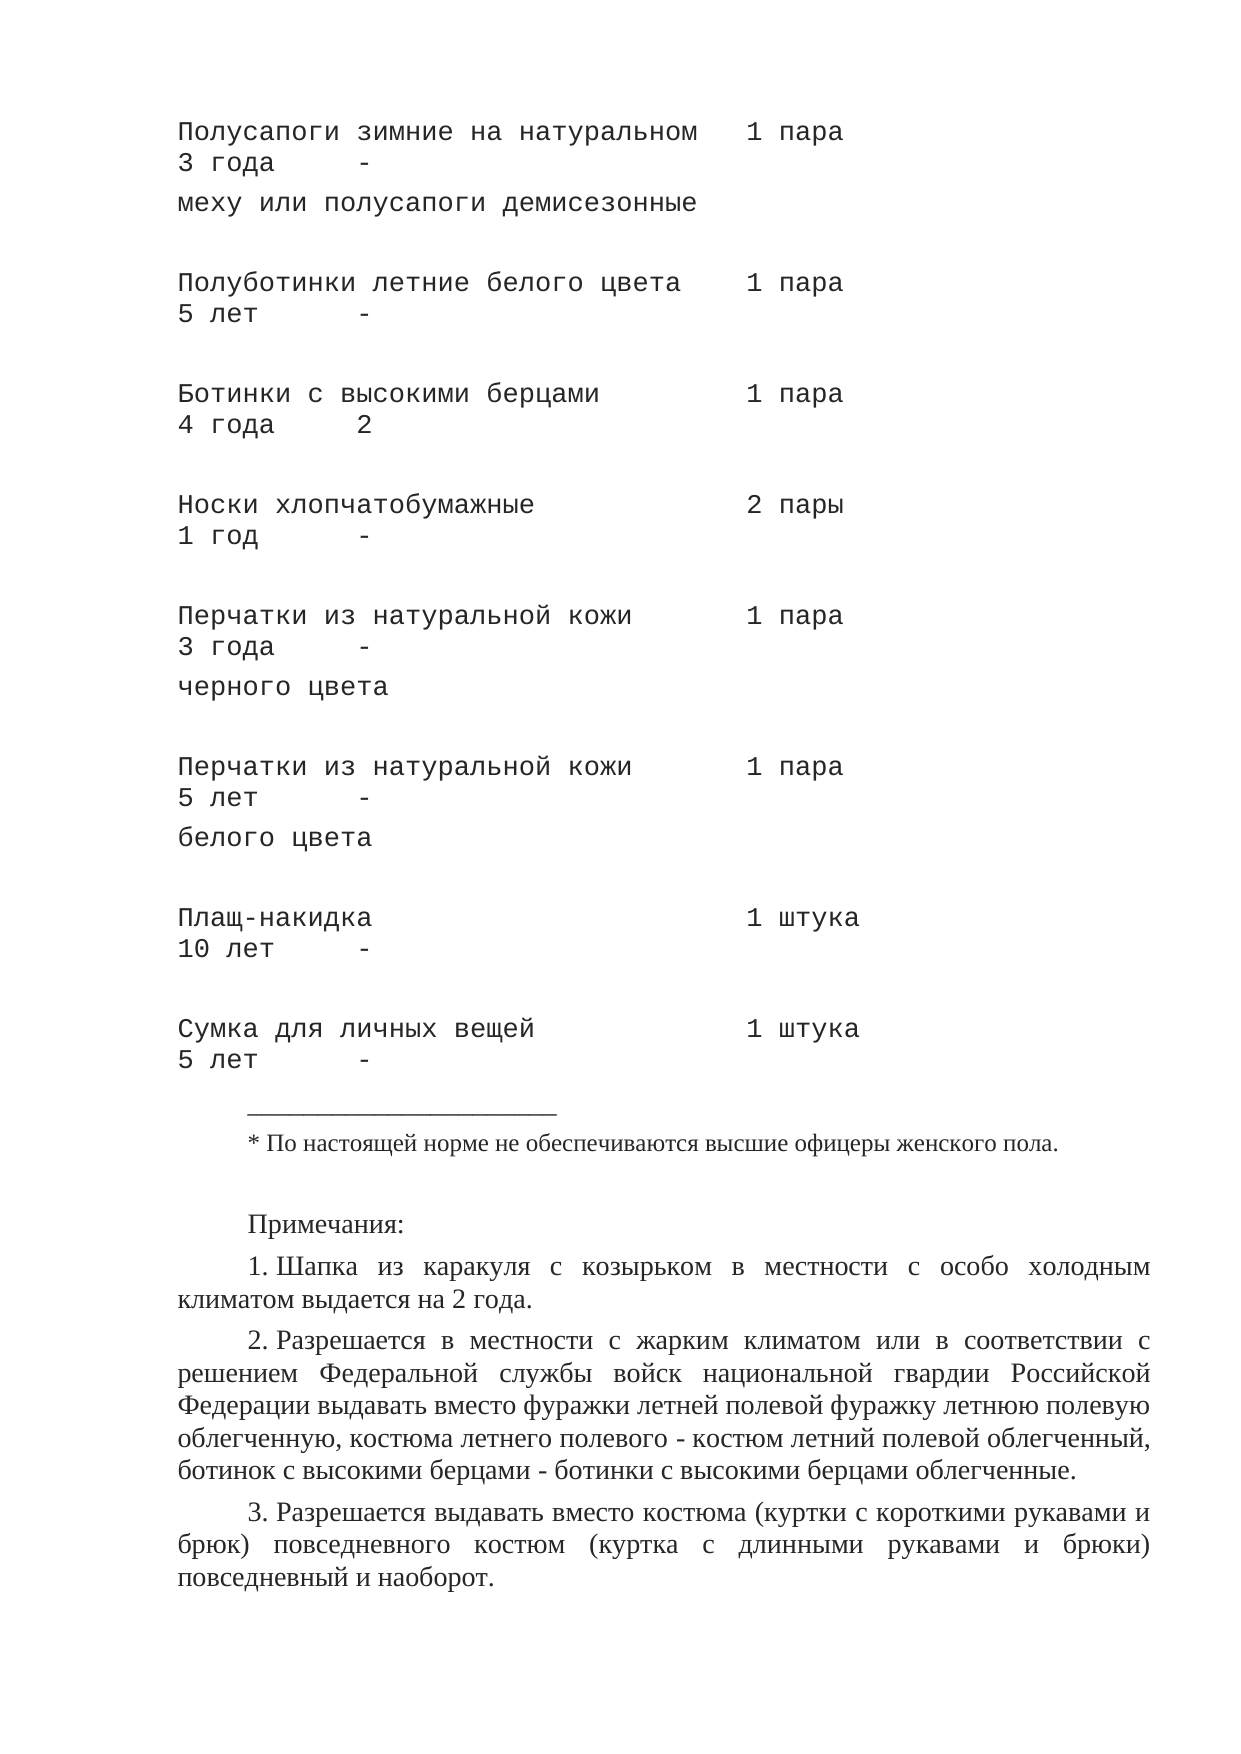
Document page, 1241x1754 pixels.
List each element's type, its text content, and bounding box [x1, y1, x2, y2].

text Примечания: [177, 1207, 1152, 1240]
text Ботинки с высокими берцами 1 пара 4 года 2 [177, 380, 1152, 442]
text Полусапоги зимние на натуральном 1 пара 3 года - [177, 118, 1152, 179]
text Перчатки из натуральной кожи 1 пара 3 года - [177, 602, 1152, 663]
text черного цвета [177, 673, 1152, 703]
text Полуботинки летние белого цвета 1 пара 5 лет - [177, 269, 1152, 331]
text Носки хлопчатобумажные 2 пары 1 год - [177, 491, 1152, 552]
text ______________________ [177, 1086, 1152, 1118]
text Сумка для личных вещей 1 штука 5 лет - [177, 1015, 1152, 1076]
text меху или полусапоги демисезонные [177, 189, 1152, 220]
text 2. Разрешается в местности с жарким климатом или в соответствии с решением Федеральной службы войск национальной гвардии Российской Федерации выдавать вместо фуражки летней полевой фуражку летнюю полевую облегченную, костюма летнего полевого - костюм летний полевой облегченный, ботинок с высокими берцами - ботинки с высокими берцами облегченные. [177, 1323, 1152, 1485]
text Плащ-накидка 1 штука 10 лет - [177, 904, 1152, 966]
text * По настоящей норме не обеспечиваются высшие офицеры женского пола. [177, 1128, 1152, 1156]
text 1. Шапка из каракуля с козырьком в местности с особо холодным климатом выдается на 2 года. [177, 1249, 1152, 1314]
text белого цвета [177, 824, 1152, 854]
text 3. Разрешается выдавать вместо костюма (куртки с короткими рукавами и брюк) повседневного костюм (куртка с длинными рукавами и брюки) повседневный и наоборот. [177, 1495, 1152, 1592]
text Перчатки из натуральной кожи 1 пара 5 лет - [177, 753, 1152, 814]
